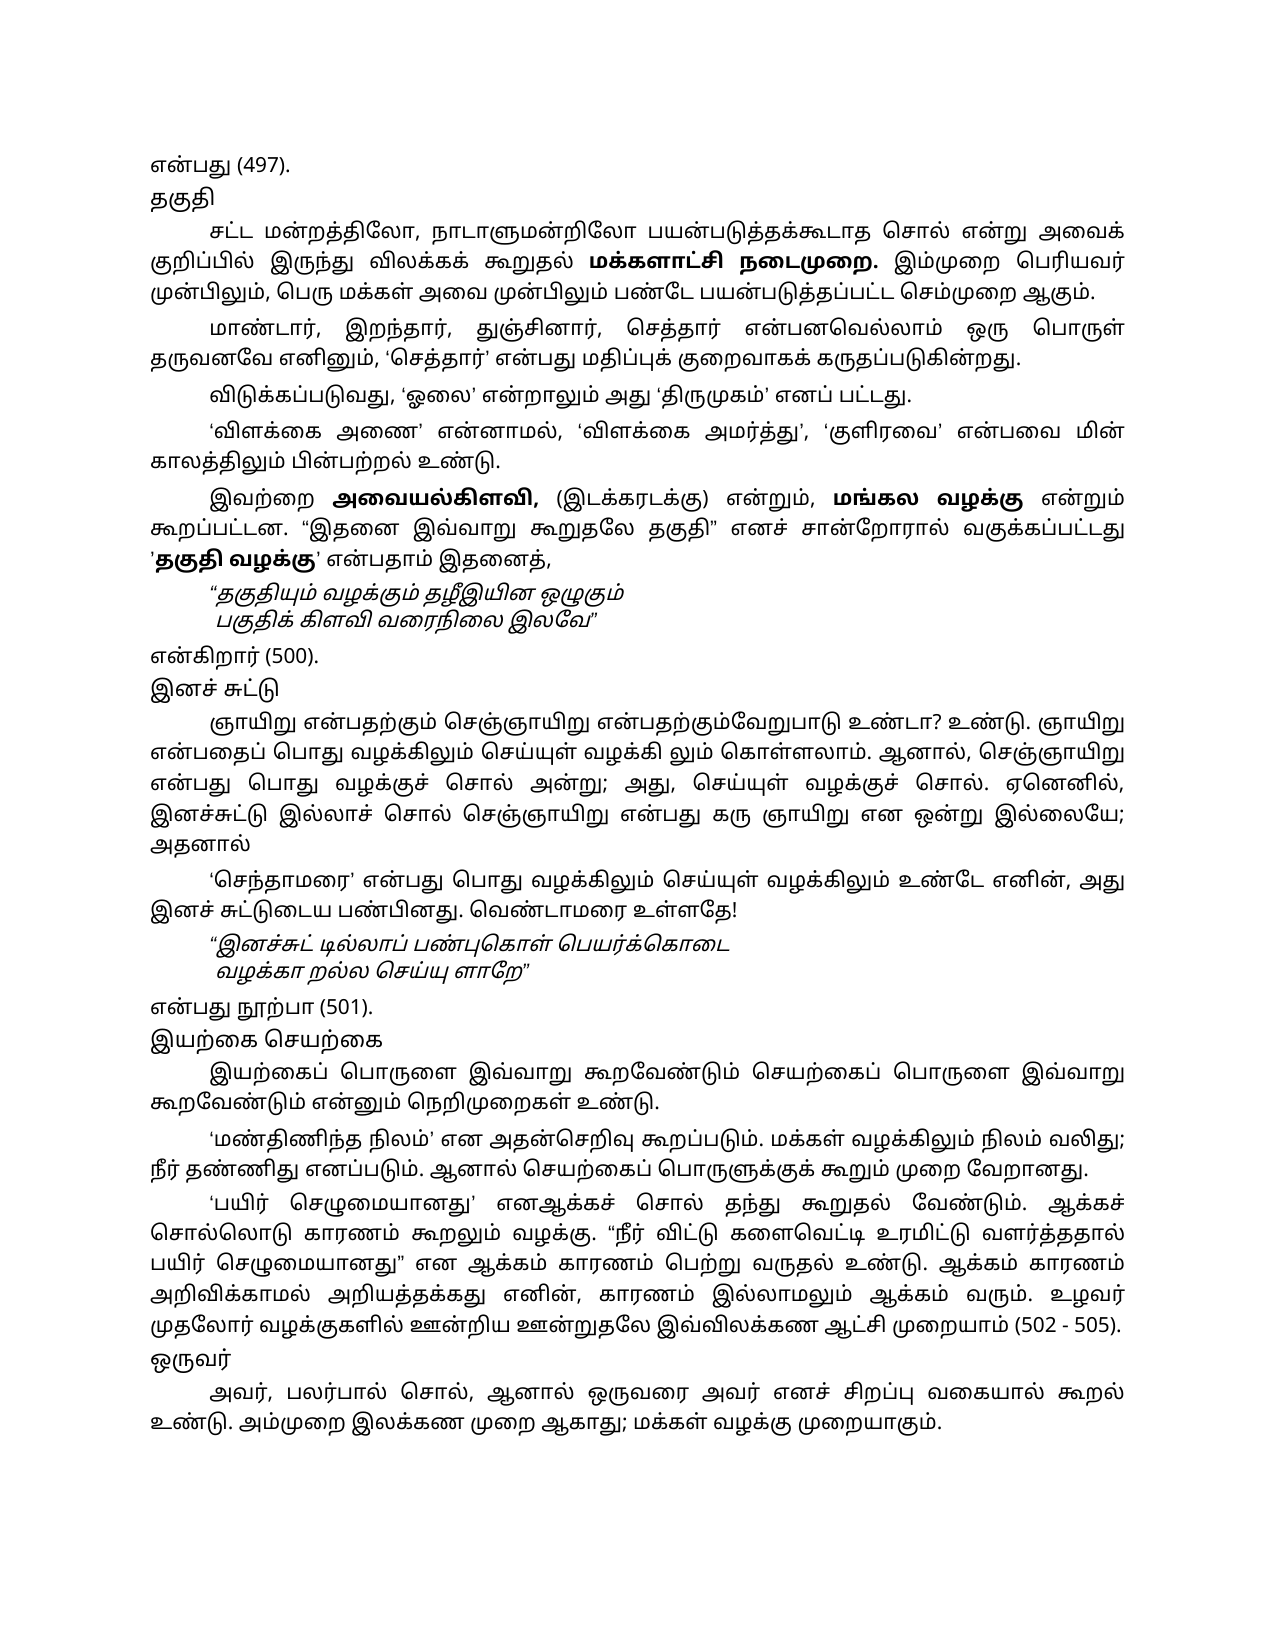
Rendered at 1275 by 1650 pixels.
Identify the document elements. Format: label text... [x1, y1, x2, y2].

text ஞாயிறு என்பதற்கும் செஞ்ஞாயிறு என்பதற்கும்வேறுபாடு உண்டா? உண்டு. ஞாயிறு என்பதைப் பொது வழக்கிலும் செய்யுள் வழக்கி லும் கொள்ளலாம். ஆனால், செஞ்ஞாயிறு என்பது பொது வழக்குச் சொல் அன்று; அது, செய்யுள் வழக்குச் சொல். ஏனெனில், இனச்சுட்டு இல்லாச் சொல் செஞ்ஞாயிறு என்பது கரு ஞாயிறு என ஒன்று இல்லையே; அதனால் [150, 707, 1125, 859]
text ‘செந்தாமரை’ என்பது பொது வழக்கிலும் செய்யுள் வழக்கிலும் உண்டே எனின், அது இனச் சுட்டுடைய பண்பினது. வெண்டாமரை உள்ளதே! [150, 865, 1125, 926]
text பகுதிக் கிளவி வரைநிலை இலவே” [215, 608, 1125, 635]
text வழக்கா றல்ல செய்யு ளாறே” [215, 959, 1125, 986]
text என்கிறார் (500). [150, 641, 1125, 671]
text இயற்கை செயற்கை [150, 1028, 1125, 1055]
text ‘பயிர் செழுமையானது’ எனஆக்கச் சொல் தந்து கூறுதல் வேண்டும். ஆக்கச் சொல்லொடு காரணம் கூறலும் வழக்கு. “நீர் விட்டு களைவெட்டி உரமிட்டு வளர்த்ததால் பயிர் செழுமையானது” என ஆக்கம் காரணம் பெற்று வருதல் உண்டு. ஆக்கம் காரணம் அறிவிக்காமல் அறியத்தக்கது எனின், காரணம் இல்லாமலும் ஆக்கம் வரும். உழவர் முதலோர் வழக்குகளில் ஊன்றிய ஊன்றுதலே இவ்விலக்கண ஆட்சி முறையாம் (502 - 505). [150, 1188, 1125, 1341]
text ‘மண்திணிந்த நிலம்’ என அதன்செறிவு கூறப்படும். மக்கள் வழக்கிலும் நிலம் வலிது; நீர் தண்ணிது எனப்படும். ஆனால் செயற்கைப் பொருளுக்குக் கூறும் முறை வேறானது. [150, 1124, 1125, 1185]
text இவற்றை அவையல்கிளவி, (இடக்கரடக்கு) என்றும், மங்கல வழக்கு என்றும் கூறப்பட்டன. “இதனை இவ்வாறு கூறுதலே தகுதி” எனச் சான்றோரால் வகுக்கப்பட்டது ’தகுதி வழக்கு’ என்பதாம் இதனைத், [150, 483, 1125, 575]
text என்பது (497). [150, 150, 1125, 180]
text விடுக்கப்படுவது, ‘ஓலை’ என்றாலும் அது ‘திருமுகம்’ எனப் பட்டது. [150, 380, 1125, 410]
text “இனச்சுட் டில்லாப் பண்புகொள் பெயர்க்கொடை [209, 931, 1125, 959]
text அவர், பலர்பால் சொல், ஆனால் ஒருவரை அவர் எனச் சிறப்பு வகையால் கூறல் உண்டு. அம்முறை இலக்கண முறை ஆகாது; மக்கள் வழக்கு முறையாகும். [150, 1377, 1125, 1438]
text ‘விளக்கை அணை’ என்னாமல், ‘விளக்கை அமர்த்து’, ‘குளிரவை’ என்பவை மின் காலத்திலும் பின்பற்றல் உண்டு. [150, 416, 1125, 477]
text இனச் சுட்டு [150, 677, 1125, 704]
text “தகுதியும் வழக்கும் தழீஇயின ஒழுகும் [209, 581, 1125, 608]
text என்பது நூற்பா (501). [150, 992, 1125, 1022]
text சட்ட மன்றத்திலோ, நாடாளுமன்றிலோ பயன்படுத்தக்கூடாத சொல் என்று அவைக் குறிப்பில் இருந்து விலக்கக் கூறுதல் மக்களாட்சி நடைமுறை. இம்முறை பெரியவர் முன்பிலும், பெரு மக்கள் அவை முன்பிலும் பண்டே பயன்படுத்தப்பட்ட செம்முறை ஆகும். [150, 216, 1125, 308]
text இயற்கைப் பொருளை இவ்வாறு கூறவேண்டும் செயற்கைப் பொருளை இவ்வாறு கூறவேண்டும் என்னும் நெறிமுறைகள் உண்டு. [150, 1058, 1125, 1118]
text மாண்டார், இறந்தார், துஞ்சினார், செத்தார் என்பனவெல்லாம் ஒரு பொருள் தருவனவே எனினும், ‘செத்தார்’ என்பது மதிப்புக் குறைவாகக் கருதப்படுகின்றது. [150, 313, 1125, 374]
text தகுதி [150, 186, 1125, 213]
text ஒருவர் [150, 1347, 1125, 1374]
